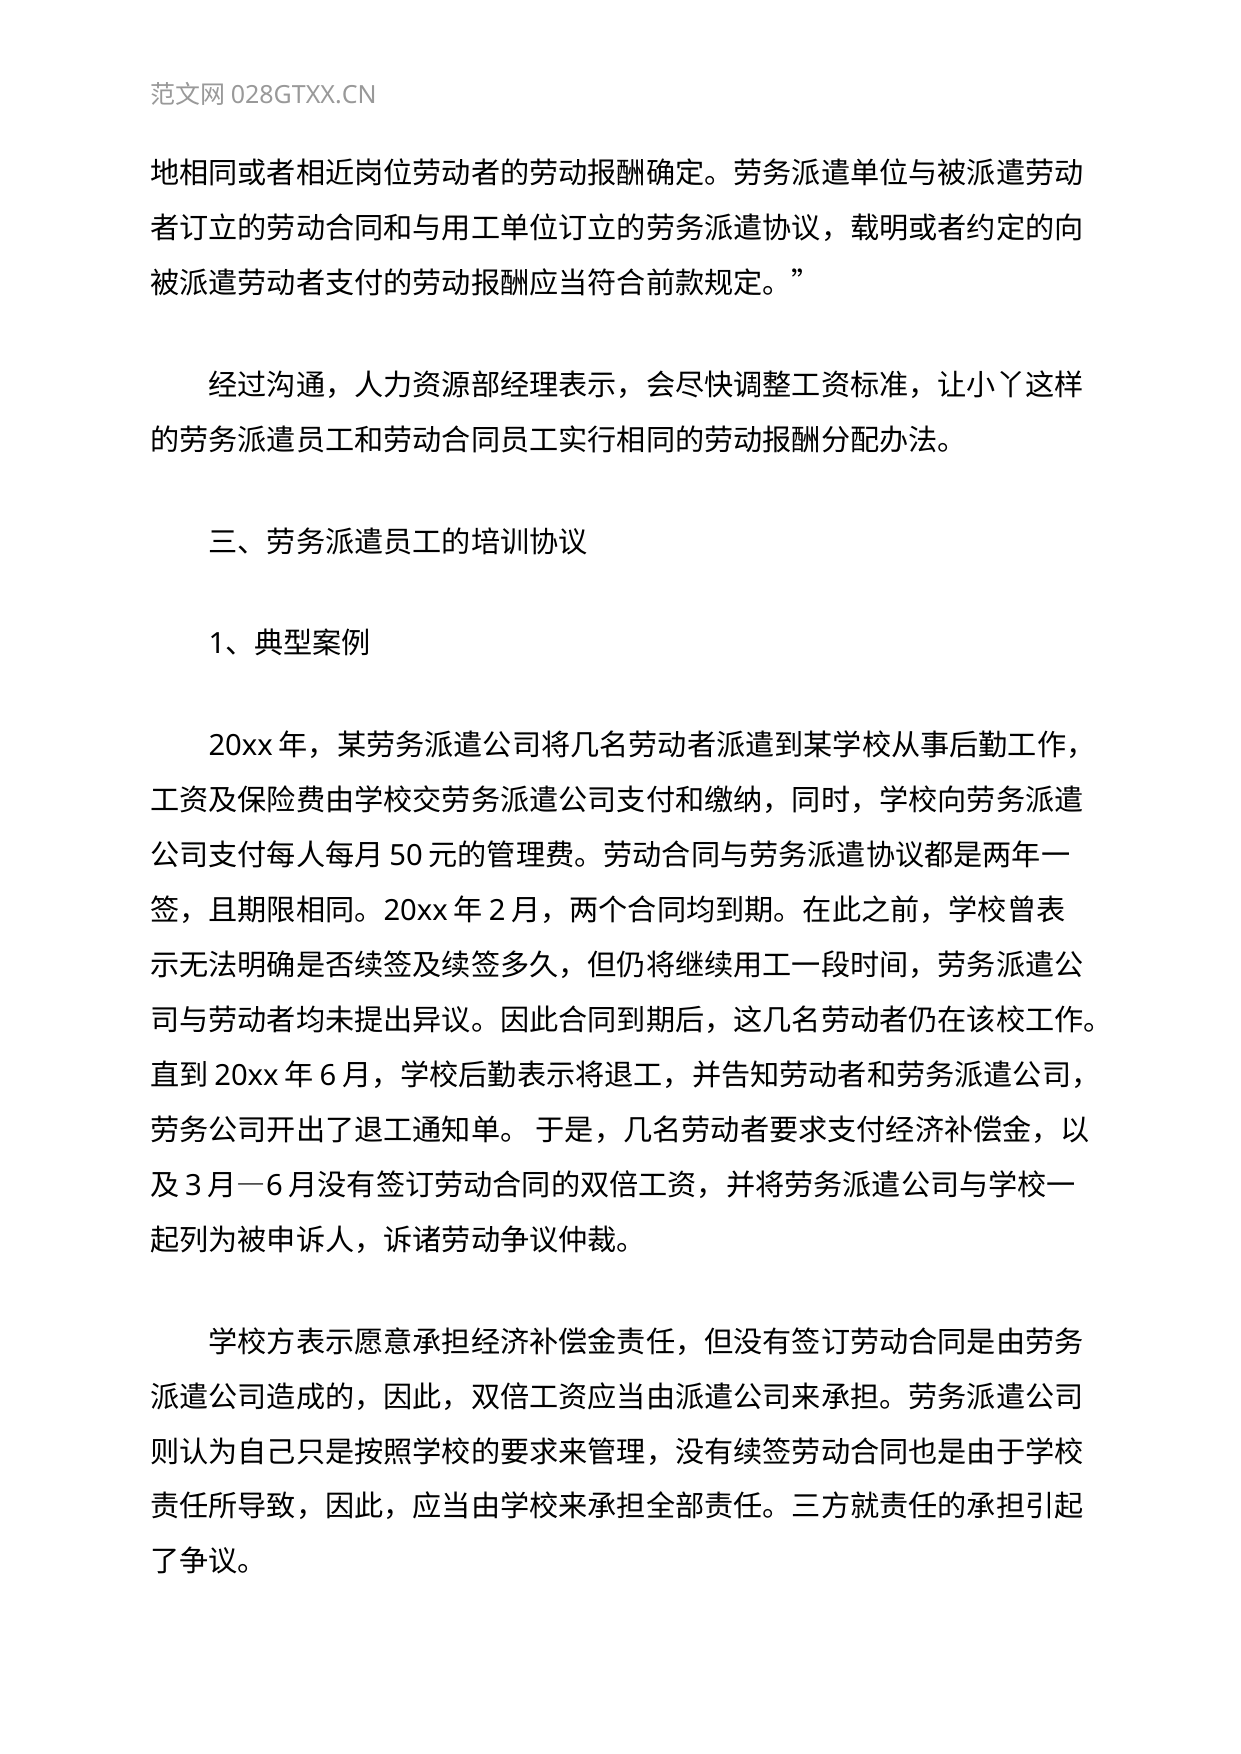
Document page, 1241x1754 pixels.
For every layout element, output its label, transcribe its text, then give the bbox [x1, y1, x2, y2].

text 20xx年，某劳务派遣公司将几名劳动者派遣到某学校从事后勤工作，工资及保险费由学校交劳务派遣公司支付和缴纳，同时，学校向劳务派遣公司支付每人每月50元的管理费。劳动合同与劳务派遣协议都是两年一签，且期限相同。20xx年2月，两个合同均到期。在此之前，学校曾表示无法明确是否续签及续签多久，但仍将继续用工一段时间，劳务派遣公司与劳动者均未提出异议。因此合同到期后，这几名劳动者仍在该校工作。直到20xx年6月，学校后勤表示将退工，并告知劳动者和劳务派遣公司，劳务公司开出了退工通知单。 于是，几名劳动者要求支付经济补偿金，以及3月—6月没有签订劳动合同的双倍工资，并将劳务派遣公司与学校一起列为被申诉人，诉诸劳动争议仲裁。 [150, 722, 1090, 1259]
text 三、劳务派遣员工的培训协议 [150, 518, 1090, 561]
text 经过沟通，人力资源部经理表示，会尽快调整工资标准，让小丫这样的劳务派遣员工和劳动合同员工实行相同的劳动报酬分配办法。 [150, 362, 1090, 459]
text 学校方表示愿意承担经济补偿金责任，但没有签订劳动合同是由劳务派遣公司造成的，因此，双倍工资应当由派遣公司来承担。劳务派遣公司则认为自己只是按照学校的要求来管理，没有续签劳动合同也是由于学校责任所导致，因此，应当由学校来承担全部责任。三方就责任的承担引起了争议。 [150, 1318, 1090, 1580]
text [150, 150, 1090, 302]
text 1、典型案例 [150, 620, 1090, 662]
